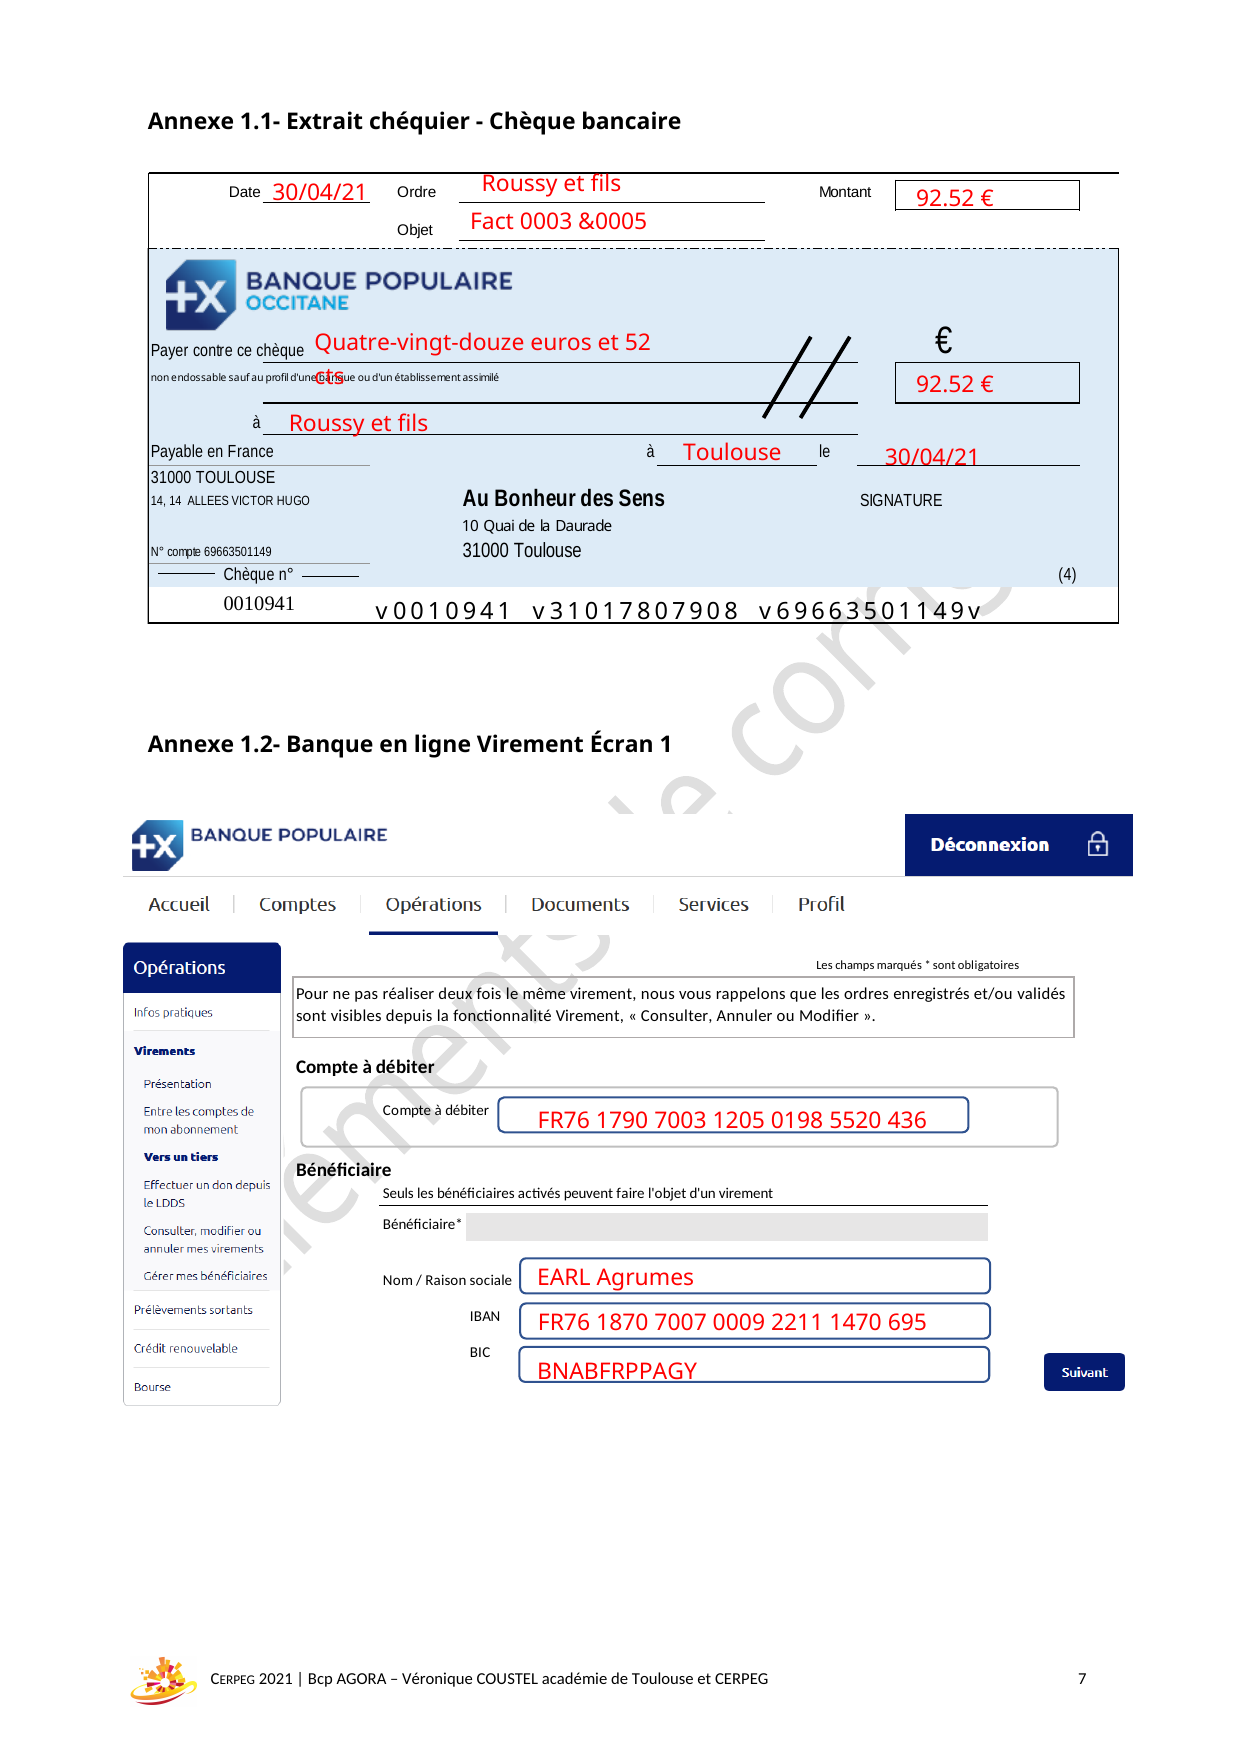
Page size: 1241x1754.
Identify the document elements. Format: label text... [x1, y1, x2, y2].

picture [130, 1656, 198, 1707]
text Annexe 1.2- Banque en ligne Virement Écran 1 [148, 728, 1093, 759]
text Annexe 1.1- Extrait chéquier - Chèque bancaire [148, 105, 1093, 136]
